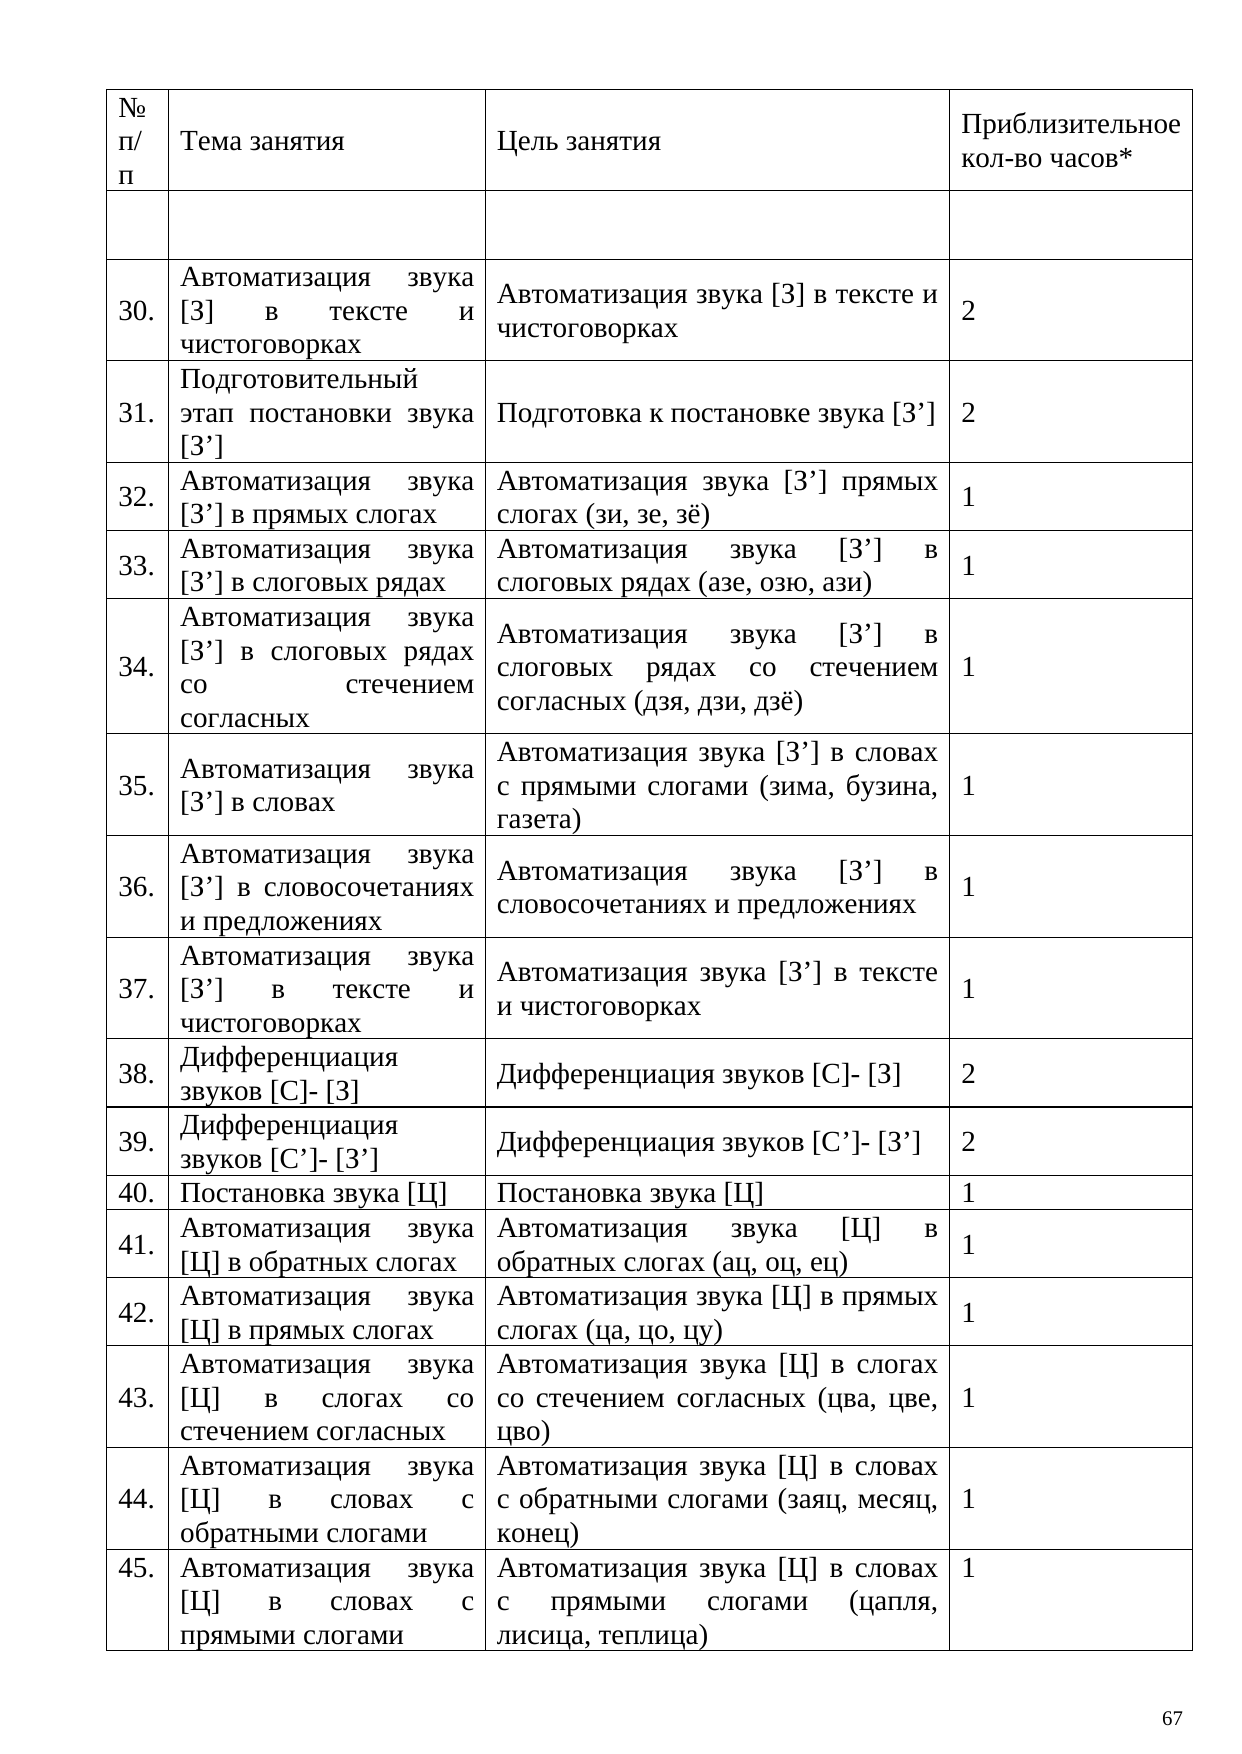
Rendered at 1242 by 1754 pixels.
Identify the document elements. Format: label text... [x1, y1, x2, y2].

table_cell 1 [950, 938, 1192, 1038]
table_cell Дифференциация звуков [С]- [З] [486, 1039, 949, 1106]
table_cell [107, 1210, 168, 1277]
table_header Приблизительное кол-во часов* [950, 90, 1192, 190]
table_cell Автоматизация звука [З’] в слоговых рядах (азе, озю, ази) [486, 531, 949, 598]
table_cell [107, 836, 168, 937]
table_cell [107, 191, 168, 258]
table_cell 2 [950, 260, 1192, 360]
table_cell [107, 1448, 168, 1549]
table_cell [486, 1550, 949, 1650]
table_cell 1 [950, 1448, 1192, 1549]
table_cell 1 [950, 599, 1192, 733]
table_cell Автоматизация звука [Ц] в прямых слогах (ца, цо, цу) [486, 1278, 949, 1345]
table_cell 2 [950, 1039, 1192, 1106]
table_cell 1 [950, 463, 1192, 530]
table_cell [107, 260, 168, 360]
table_cell [107, 1039, 168, 1106]
table_cell Автоматизация звука [Ц] в обратных слогах [169, 1210, 485, 1277]
table_cell Автоматизация звука [Ц] в словах с обратными слогами [169, 1448, 485, 1549]
table_cell Автоматизация звука [З] в тексте и чистоговорках [169, 260, 485, 360]
table_cell Постановка звука [Ц] [486, 1176, 949, 1209]
table_cell 2 [950, 1108, 1192, 1174]
table_cell Автоматизация звука [З’] в словосочетаниях и предложениях [486, 836, 949, 937]
table_cell Дифференциация звуков [С’]- [З’] [169, 1108, 485, 1174]
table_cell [486, 191, 949, 258]
table_cell [107, 1278, 168, 1345]
table_cell Автоматизация звука [З’] прямых слогах (зи, зе, зё) [486, 463, 949, 530]
table_header Цель занятия [486, 90, 949, 190]
table_cell Дифференциация звуков [С’]- [З’] [486, 1108, 949, 1174]
table_cell 1 [950, 1550, 1192, 1650]
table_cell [169, 191, 485, 258]
table_cell 1 [950, 531, 1192, 598]
table_cell 1 [950, 1346, 1192, 1447]
table_cell Автоматизация звука [З’] в слоговых рядах со стечением согласных (дзя, дзи, дзё) [486, 599, 949, 733]
table_cell Автоматизация звука [З’] в словах с прямыми слогами (зима, бузина, газета) [486, 734, 949, 835]
table_cell [107, 1108, 168, 1174]
table_cell 2 [950, 191, 1192, 258]
table_cell Автоматизация звука [Ц] в обратных слогах (ац, оц, ец) [486, 1210, 949, 1277]
table_header № п/п [107, 90, 168, 190]
table_cell [107, 938, 168, 1038]
table_cell Автоматизация звука [З’] в тексте и чистоговорках [169, 938, 485, 1038]
table_cell [107, 361, 168, 462]
table_cell [107, 1176, 168, 1209]
table_cell Автоматизация звука [Ц] в прямых слогах [169, 1278, 485, 1345]
table_cell Подготовительный этап постановки звука [З’] [169, 361, 485, 462]
table_cell Автоматизация звука [З] в тексте и чистоговорках [486, 260, 949, 360]
table_cell [107, 531, 168, 598]
table_cell Автоматизация звука [З’] в словосочетаниях и предложениях [169, 836, 485, 937]
table_cell [107, 463, 168, 530]
table_cell 1 [950, 1210, 1192, 1277]
table_cell Автоматизация звука [З’] в тексте и чистоговорках [486, 938, 949, 1038]
table_cell Постановка звука [Ц] [169, 1176, 485, 1209]
table_cell 1 [950, 734, 1192, 835]
table_cell 1 [950, 836, 1192, 937]
table_cell Автоматизация звука [Ц] в слогах со стечением согласных (цва, цве, цво) [486, 1346, 949, 1447]
table_cell [107, 1550, 168, 1650]
table_cell [107, 734, 168, 835]
table_cell 1 [950, 1278, 1192, 1345]
table_cell [107, 599, 168, 733]
table_header Тема занятия [169, 90, 485, 190]
table_cell Автоматизация звука [З’] в прямых слогах [169, 463, 485, 530]
table_cell Автоматизация звука [Ц] в словах с обратными слогами (заяц, месяц, конец) [486, 1448, 949, 1549]
table_cell Автоматизация звука [З’] в слоговых рядах со стечением согласных [169, 599, 485, 733]
table_cell 1 [950, 1176, 1192, 1209]
table_cell 2 [950, 361, 1192, 462]
table_cell Автоматизация звука [З’] в слоговых рядах [169, 531, 485, 598]
table_cell Дифференциация звуков [С]- [З] [169, 1039, 485, 1106]
table_cell [107, 1346, 168, 1447]
table_cell Подготовка к постановке звука [З’] [486, 361, 949, 462]
table_cell Автоматизация звука [Ц] в слогах со стечением согласных [169, 1346, 485, 1447]
table_cell Автоматизация звука [З’] в словах [169, 734, 485, 835]
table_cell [169, 1550, 485, 1650]
